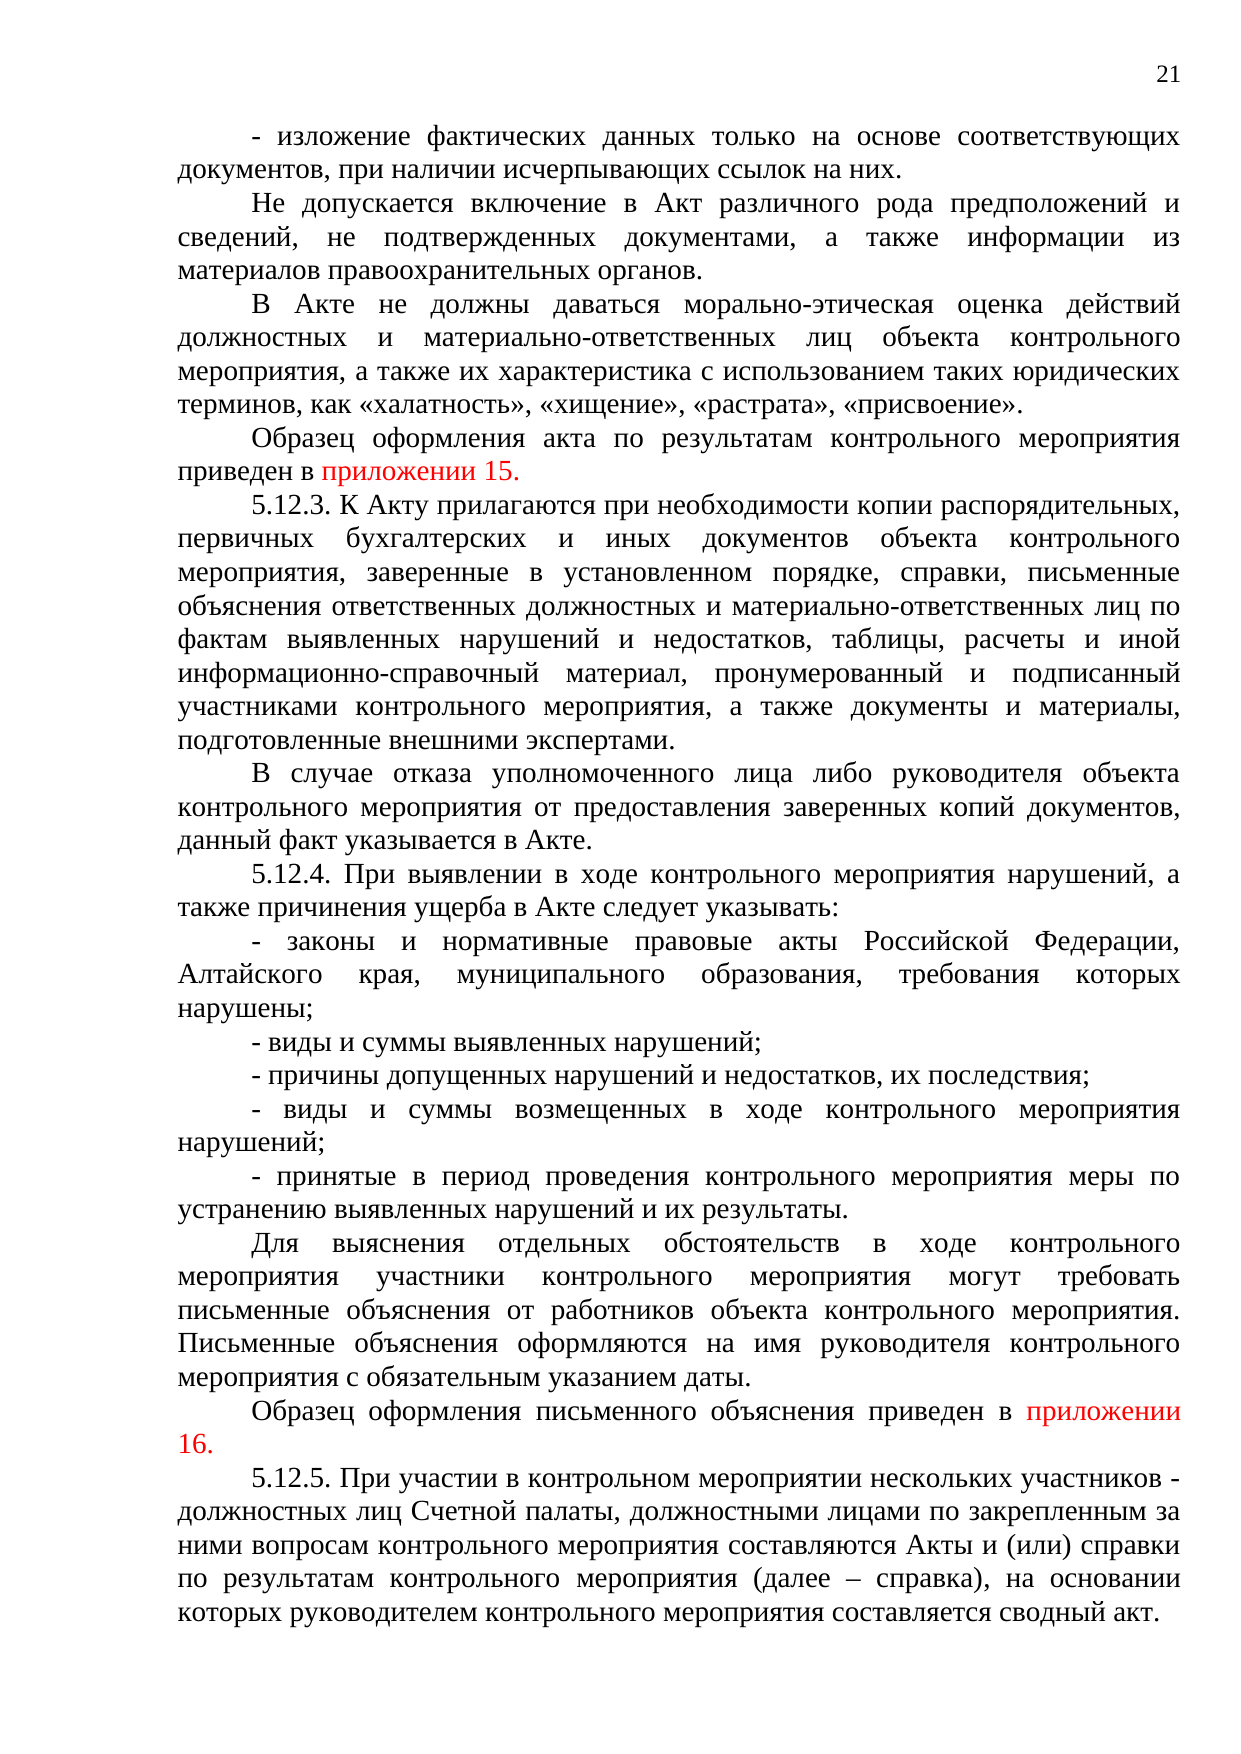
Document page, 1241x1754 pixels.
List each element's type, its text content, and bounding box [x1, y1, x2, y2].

text - виды и суммы выявленных нарушений; [177, 1024, 1181, 1057]
text - виды и суммы возмещенных в ходе контрольного мероприятия нарушений; [177, 1091, 1181, 1158]
text Образец оформления акта по результатам контрольного мероприятия приведен в приложении 15. [177, 420, 1181, 487]
text В Акте не должны даваться морально-этическая оценка действий должностных и материально-ответственных лиц объекта контрольного мероприятия, а также их характеристика с использованием таких юридических терминов, как «халатность», «хищение», «растрата», «присвоение». [177, 286, 1181, 420]
text 5.12.5. При участии в контрольном мероприятии нескольких участников -должностных лиц Счетной палаты, должностными лицами по закрепленным за ними вопросам контрольного мероприятия составляются Акты и (или) справки по результатам контрольного мероприятия (далее – справка), на основании которых руководителем контрольного мероприятия составляется сводный акт. [177, 1460, 1181, 1627]
text Для выяснения отдельных обстоятельств в ходе контрольного мероприятия участники контрольного мероприятия могут требовать письменные объяснения от работников объекта контрольного мероприятия. Письменные объяснения оформляются на имя руководителя контрольного мероприятия с обязательным указанием даты. [177, 1225, 1181, 1393]
text - изложение фактических данных только на основе соответствующих документов, при наличии исчерпывающих ссылок на них. [177, 118, 1181, 185]
text 5.12.4. При выявлении в ходе контрольного мероприятия нарушений, а также причинения ущерба в Акте следует указывать: [177, 856, 1181, 923]
text - принятые в период проведения контрольного мероприятия меры по устранению выявленных нарушений и их результаты. [177, 1158, 1181, 1225]
text 5.12.3. К Акту прилагаются при необходимости копии распорядительных, первичных бухгалтерских и иных документов объекта контрольного мероприятия, заверенные в установленном порядке, справки, письменные объяснения ответственных должностных и материально-ответственных лиц по фактам выявленных нарушений и недостатков, таблицы, расчеты и иной информационно-справочный материал, пронумерованный и подписанный участниками контрольного мероприятия, а также документы и материалы, подготовленные внешними экспертами. [177, 487, 1181, 755]
text Образец оформления письменного объяснения приведен в приложении 16. [177, 1393, 1181, 1460]
text Не допускается включение в Акт различного рода предположений и сведений, не подтвержденных документами, а также информации из материалов правоохранительных органов. [177, 185, 1181, 286]
text - причины допущенных нарушений и недостатков, их последствия; [177, 1057, 1181, 1091]
text В случае отказа уполномоченного лица либо руководителя объекта контрольного мероприятия от предоставления заверенных копий документов, данный факт указывается в Акте. [177, 755, 1181, 856]
text - законы и нормативные правовые акты Российской Федерации, Алтайского края, муниципального образования, требования которых нарушены; [177, 923, 1181, 1024]
